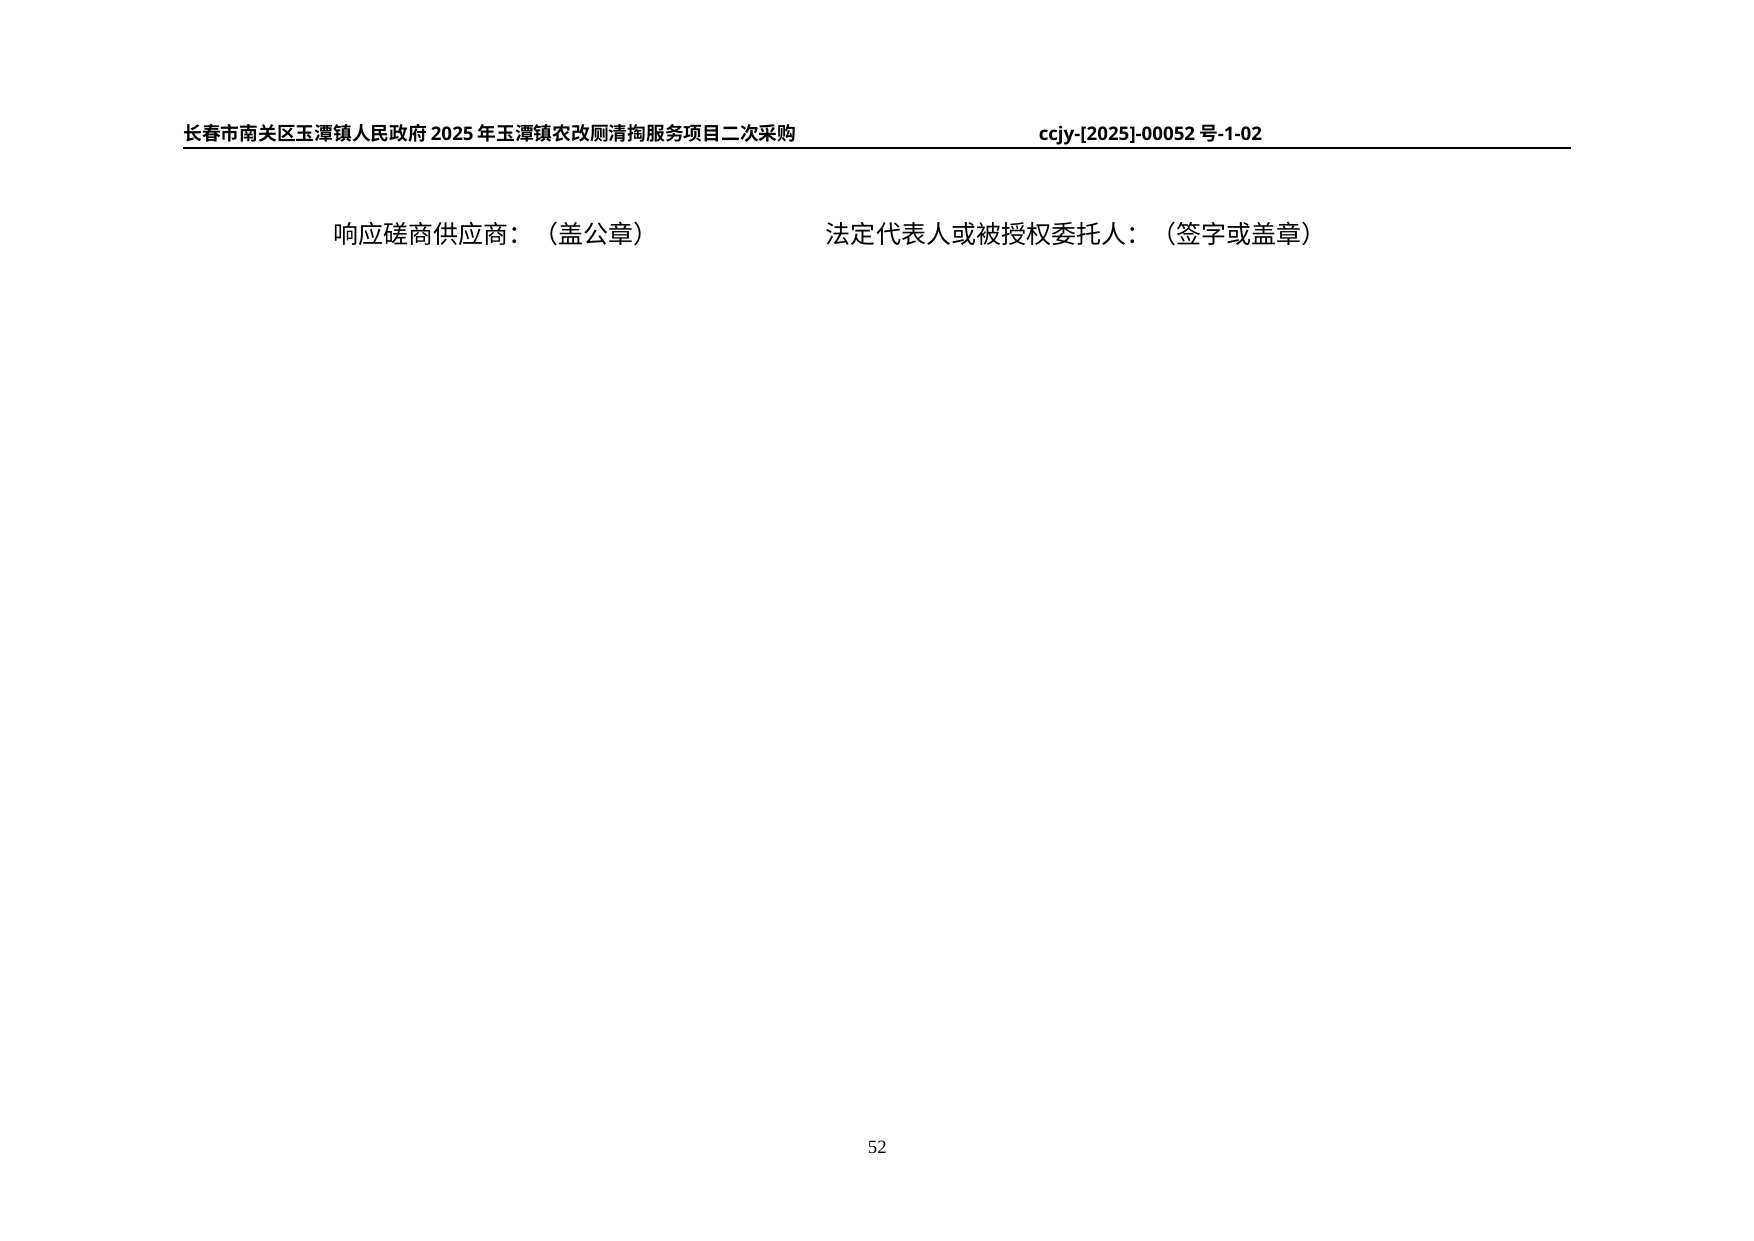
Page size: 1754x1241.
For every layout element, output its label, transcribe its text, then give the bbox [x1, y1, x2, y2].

text 响应磋商供应商：（盖公章） 法定代表人或被授权委托人：（签字或盖章） [183, 205, 1571, 251]
